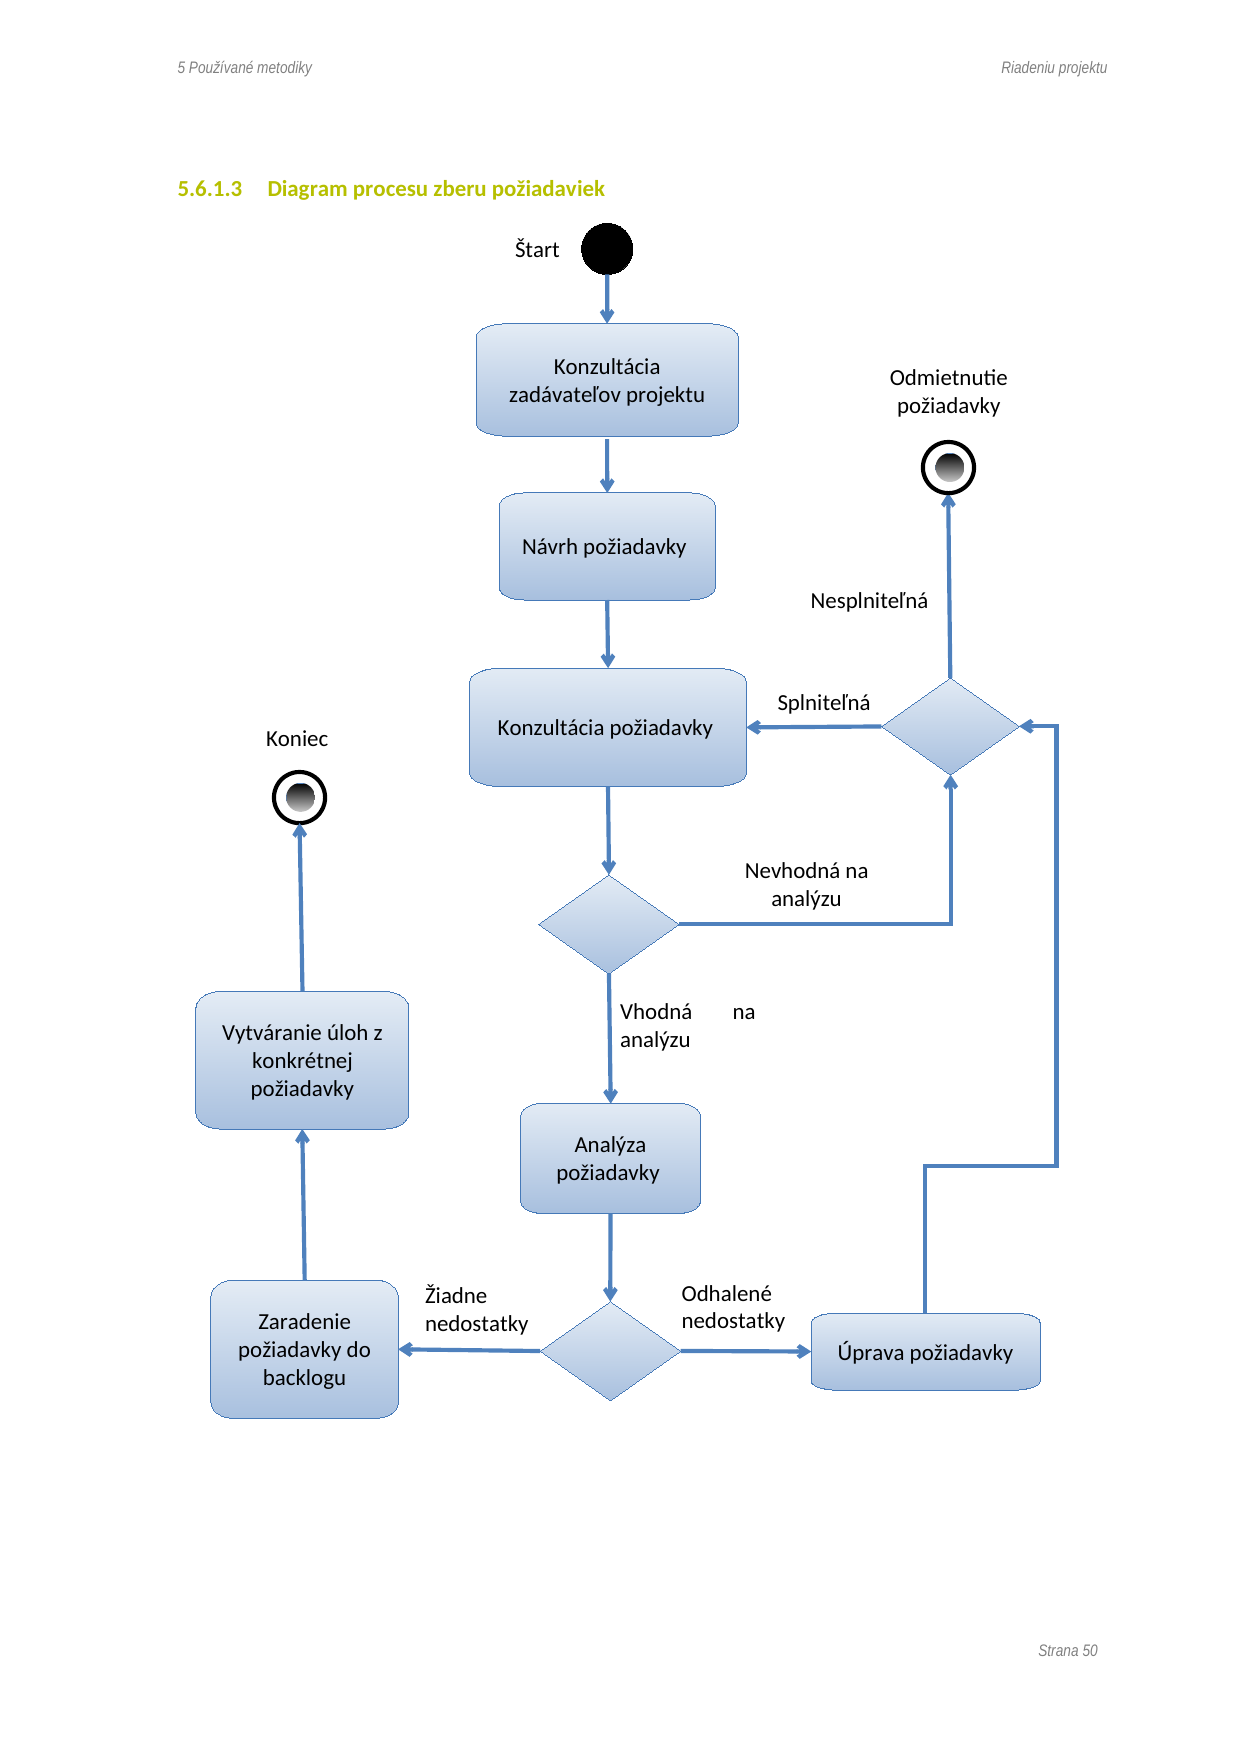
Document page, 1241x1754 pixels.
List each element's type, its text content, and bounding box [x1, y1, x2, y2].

subtitle Diagram procesu zberu požiadaviek [177, 174, 1107, 203]
